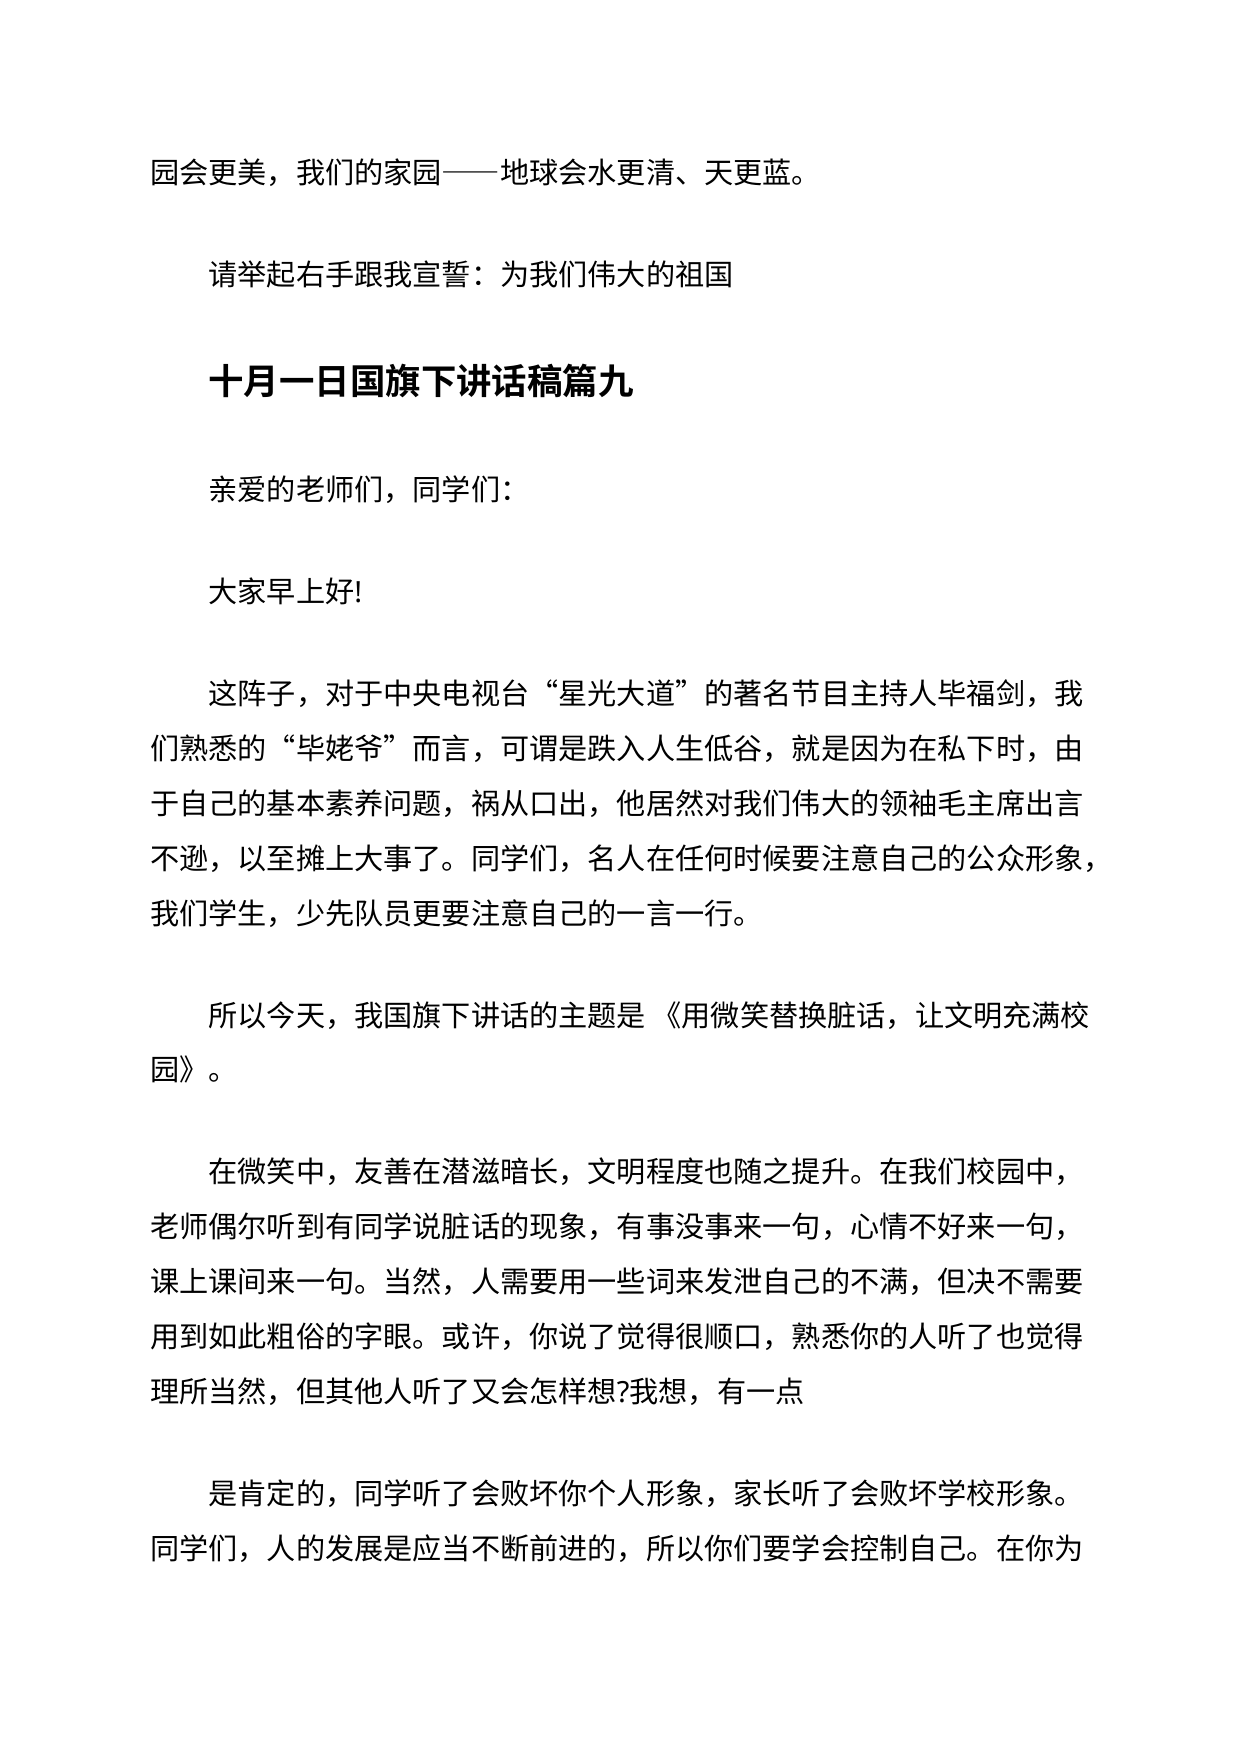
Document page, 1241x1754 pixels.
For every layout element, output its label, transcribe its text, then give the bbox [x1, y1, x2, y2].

text 大家早上好! [150, 569, 1090, 611]
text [150, 150, 1090, 192]
text 十月一日国旗下讲话稿篇九 [150, 353, 1090, 405]
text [150, 1470, 1090, 1567]
text 亲爱的老师们，同学们： [150, 467, 1090, 509]
text 所以今天，我国旗下讲话的主题是 《用微笑替换脏话，让文明充满校园》。 [150, 992, 1090, 1089]
text 请举起右手跟我宣誓：为我们伟大的祖国 [150, 252, 1090, 294]
text 在微笑中，友善在潜滋暗长，文明程度也随之提升。在我们校园中，老师偶尔听到有同学说脏话的现象，有事没事来一句，心情不好来一句，课上课间来一句。当然，人需要用一些词来发泄自己的不满，但决不需要用到如此粗俗的字眼。或许，你说了觉得很顺口，熟悉你的人听了也觉得理所当然，但其他人听了又会怎样想?我想，有一点 [150, 1149, 1090, 1411]
text 这阵子，对于中央电视台“星光大道”的著名节目主持人毕福剑，我们熟悉的“毕姥爷”而言，可谓是跌入人生低谷，就是因为在私下时，由于自己的基本素养问题，祸从口出，他居然对我们伟大的领袖毛主席出言不逊，以至摊上大事了。同学们，名人在任何时候要注意自己的公众形象，我们学生，少先队员更要注意自己的一言一行。 [150, 671, 1090, 933]
